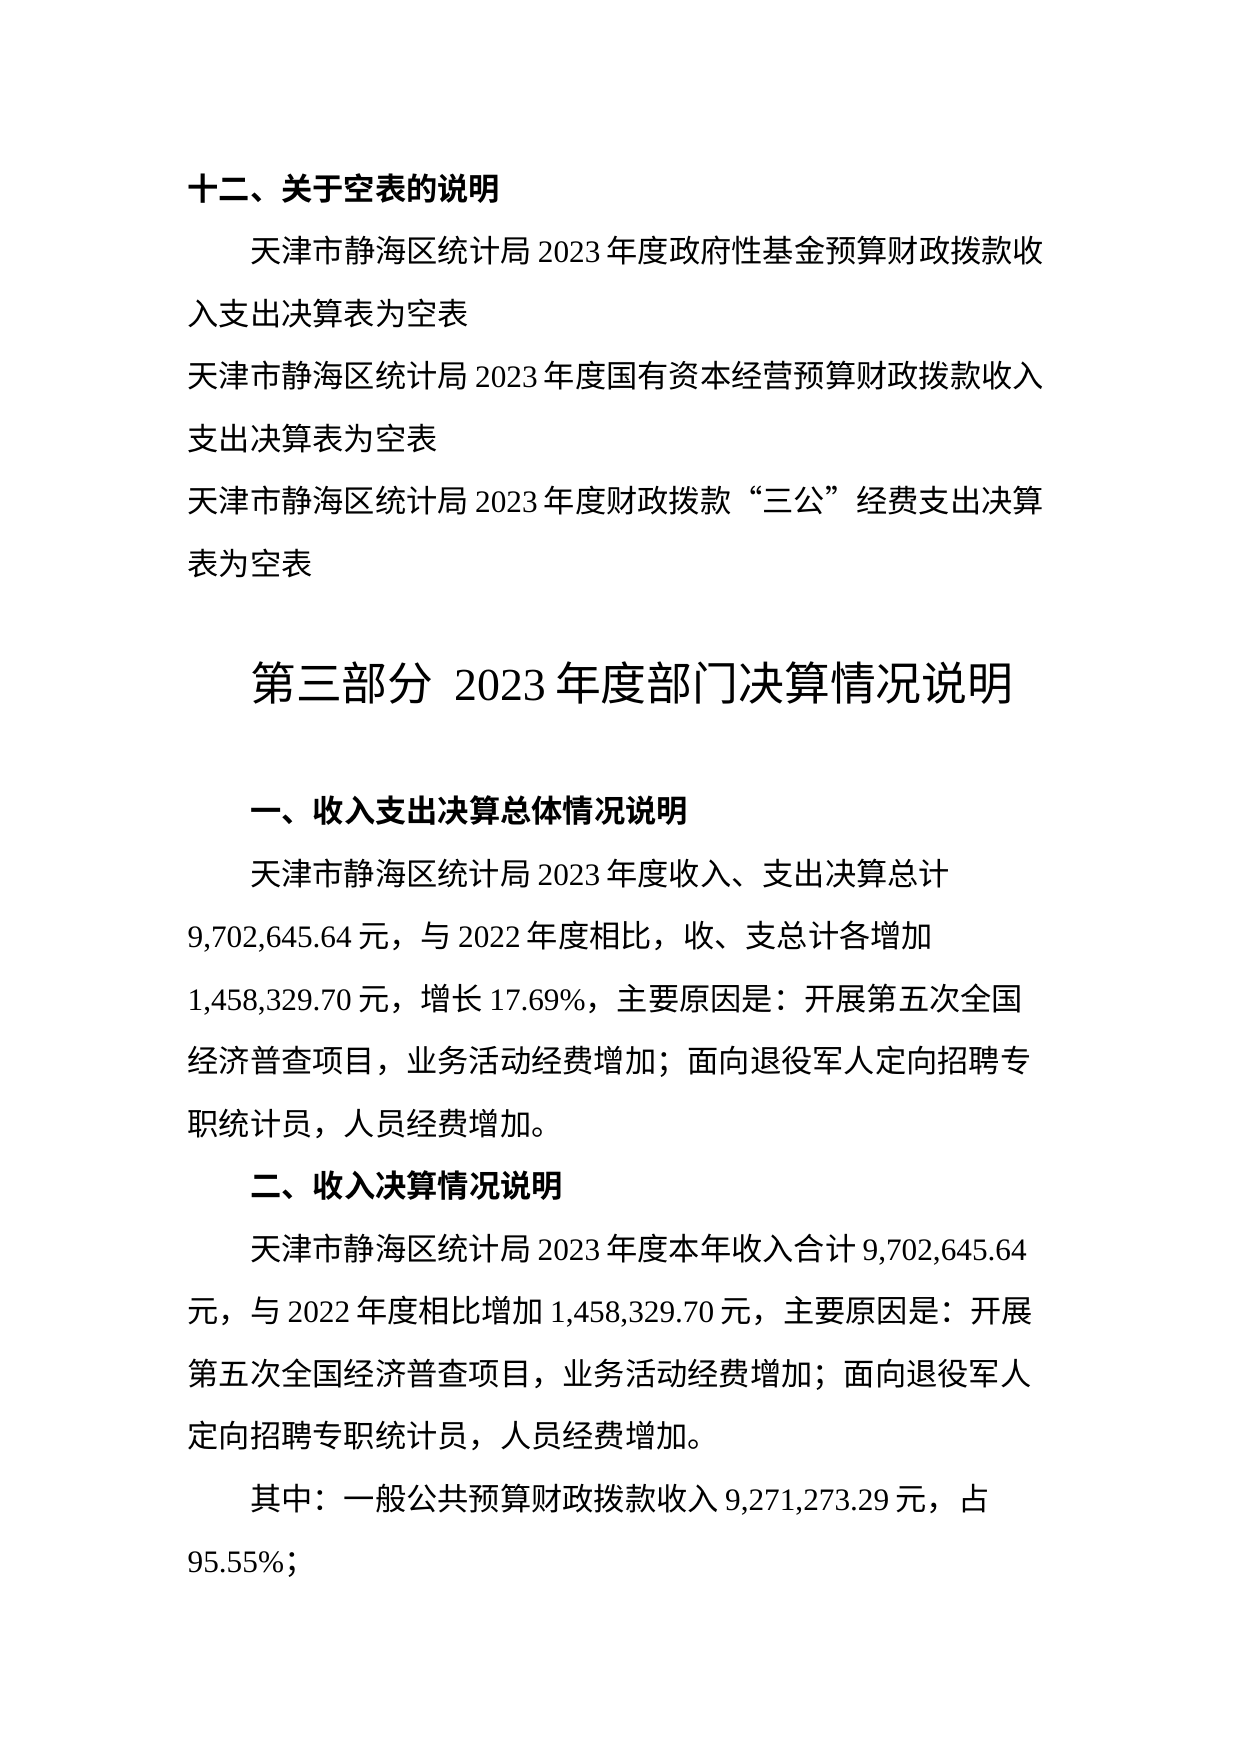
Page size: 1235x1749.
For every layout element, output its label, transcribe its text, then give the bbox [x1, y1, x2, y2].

text 第三部分 2023年度部门决算情况说明 [187, 650, 1047, 712]
text 天津市静海区统计局2023年度收入、支出决算总计9,702,645.64元，与2022年度相比，收、支总计各增加1,458,329.70元，增长17.69%，主要原因是：开展第五次全国经济普查项目，业务活动经费增加；面向退役军人定向招聘专职统计员，人员经费增加。 [187, 835, 1047, 1148]
text 二、收入决算情况说明 [187, 1148, 1047, 1210]
text 一、收入支出决算总体情况说明 [187, 773, 1047, 835]
text 天津市静海区统计局2023年度本年收入合计9,702,645.64元，与2022年度相比增加1,458,329.70元，主要原因是：开展第五次全国经济普查项目，业务活动经费增加；面向退役军人定向招聘专职统计员，人员经费增加。 [187, 1210, 1047, 1460]
text 天津市静海区统计局2023年度政府性基金预算财政拨款收入支出决算表为空表 天津市静海区统计局2023年度国有资本经营预算财政拨款收入支出决算表为空表 天津市静海区统计局2023年度财政拨款“三公”经费支出决算表为空表 [187, 212, 1047, 587]
text 十二、关于空表的说明 [187, 150, 1047, 212]
text 其中：一般公共预算财政拨款收入9,271,273.29元，占95.55%； [187, 1460, 1047, 1585]
